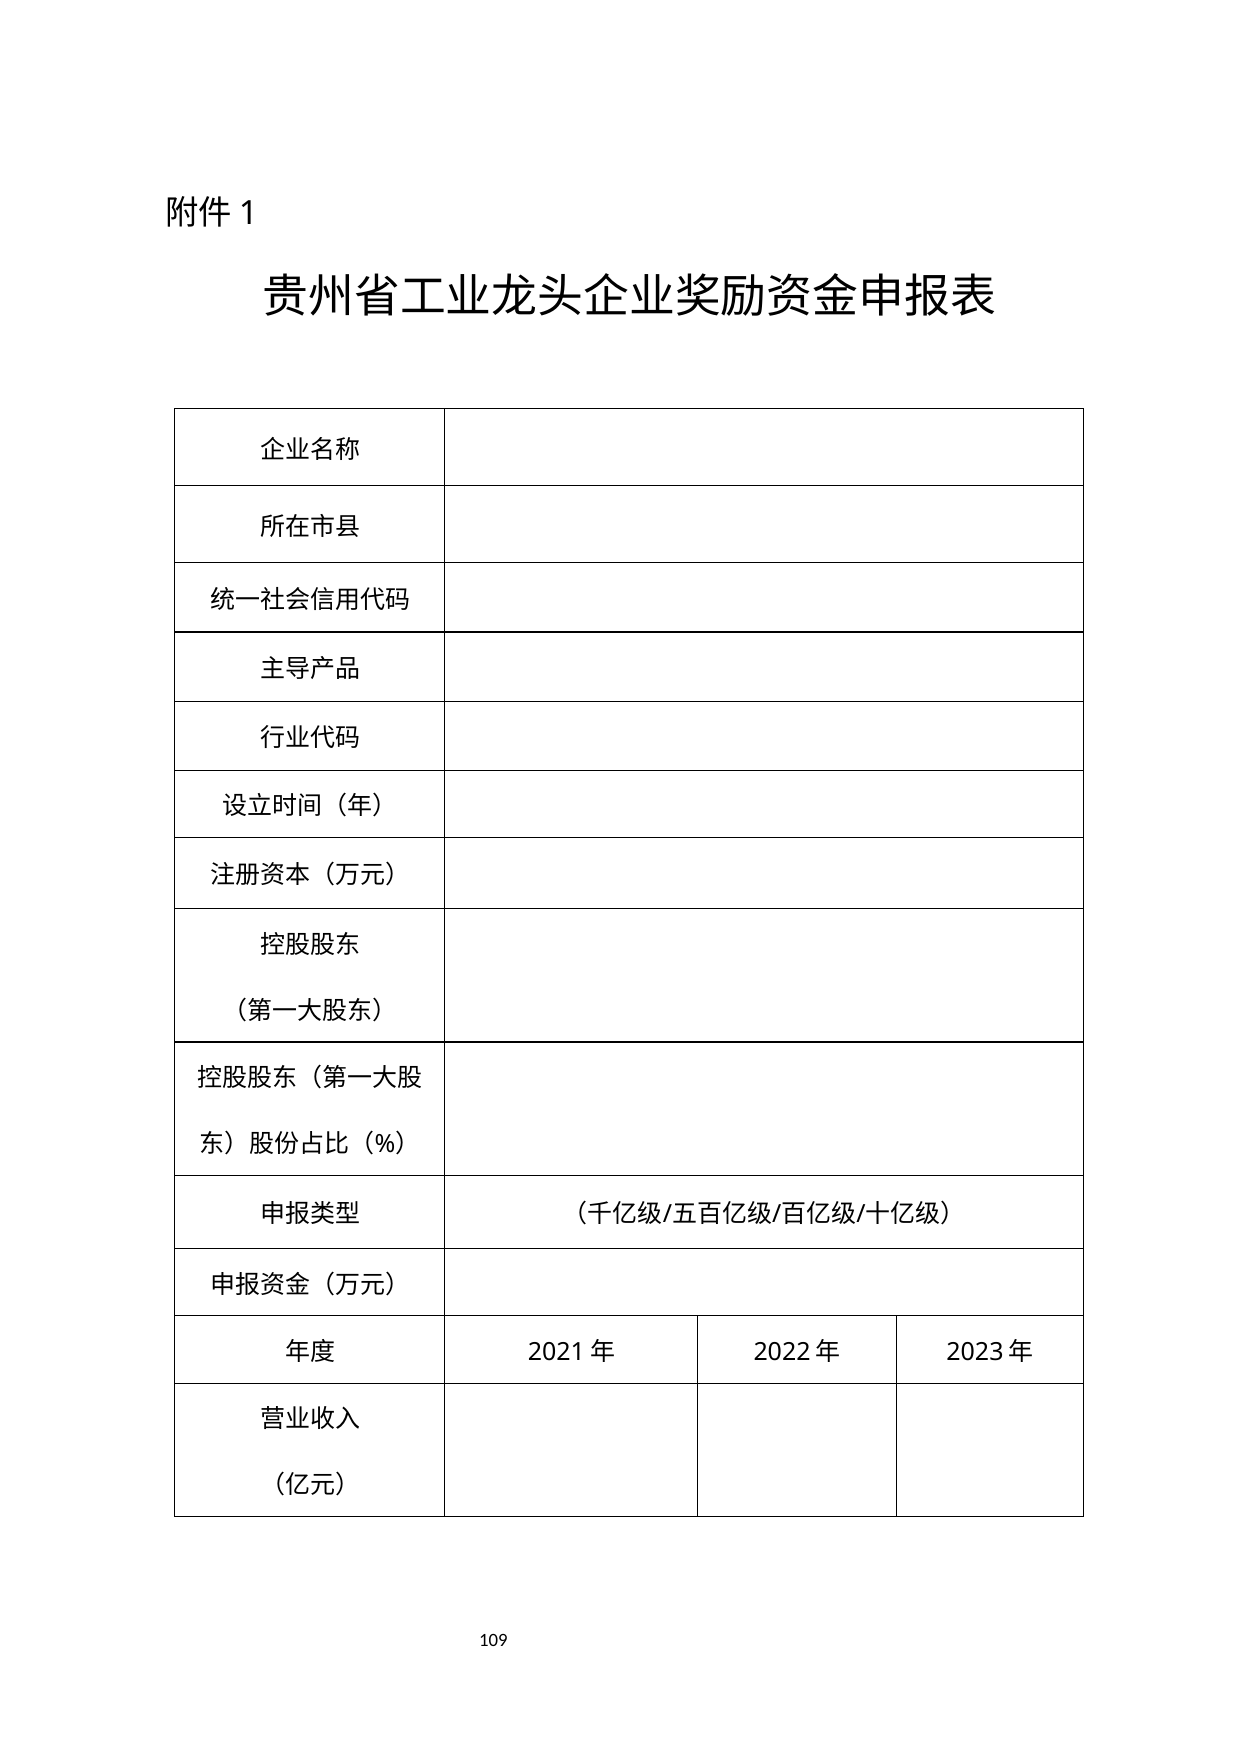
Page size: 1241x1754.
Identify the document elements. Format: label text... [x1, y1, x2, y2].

table_cell 控股股东（第一大股东）股份占比（%） [175, 1043, 444, 1174]
table_cell [445, 838, 1083, 908]
table_cell 年度 [175, 1316, 444, 1382]
table_cell 行业代码 [175, 702, 444, 770]
text 贵州省工业龙头企业奖励资金申报表 [165, 243, 1093, 342]
table_cell 主导产品 [175, 633, 444, 701]
table_cell 营业收入 （亿元） [175, 1384, 444, 1516]
table_header 企业名称 [175, 409, 444, 485]
table_cell 注册资本（万元） [175, 838, 444, 908]
table_cell 2021年 [445, 1316, 697, 1382]
text 附件1 [165, 177, 1093, 243]
table_cell 所在市县 [175, 486, 444, 562]
table_cell 申报资金（万元） [175, 1249, 444, 1315]
table_cell 统一社会信用代码 [175, 563, 444, 631]
table_cell [445, 909, 1083, 1041]
table_cell [445, 1384, 697, 1516]
table_cell 申报类型 [175, 1176, 444, 1248]
table_cell [445, 563, 1083, 631]
table_header [445, 409, 1083, 485]
table_cell 2023年 [897, 1316, 1083, 1382]
table_cell 设立时间（年） [175, 771, 444, 837]
table_cell 2022年 [698, 1316, 896, 1382]
table_cell [445, 633, 1083, 701]
table_cell [897, 1384, 1083, 1516]
table_cell [445, 702, 1083, 770]
table_cell [445, 1249, 1083, 1315]
table_cell [445, 771, 1083, 837]
table_cell [445, 1043, 1083, 1174]
table_cell [698, 1384, 896, 1516]
table_cell [445, 486, 1083, 562]
table_cell （千亿级/五百亿级/百亿级/十亿级） [445, 1176, 1083, 1248]
table_cell 控股股东 （第一大股东） [175, 909, 444, 1041]
